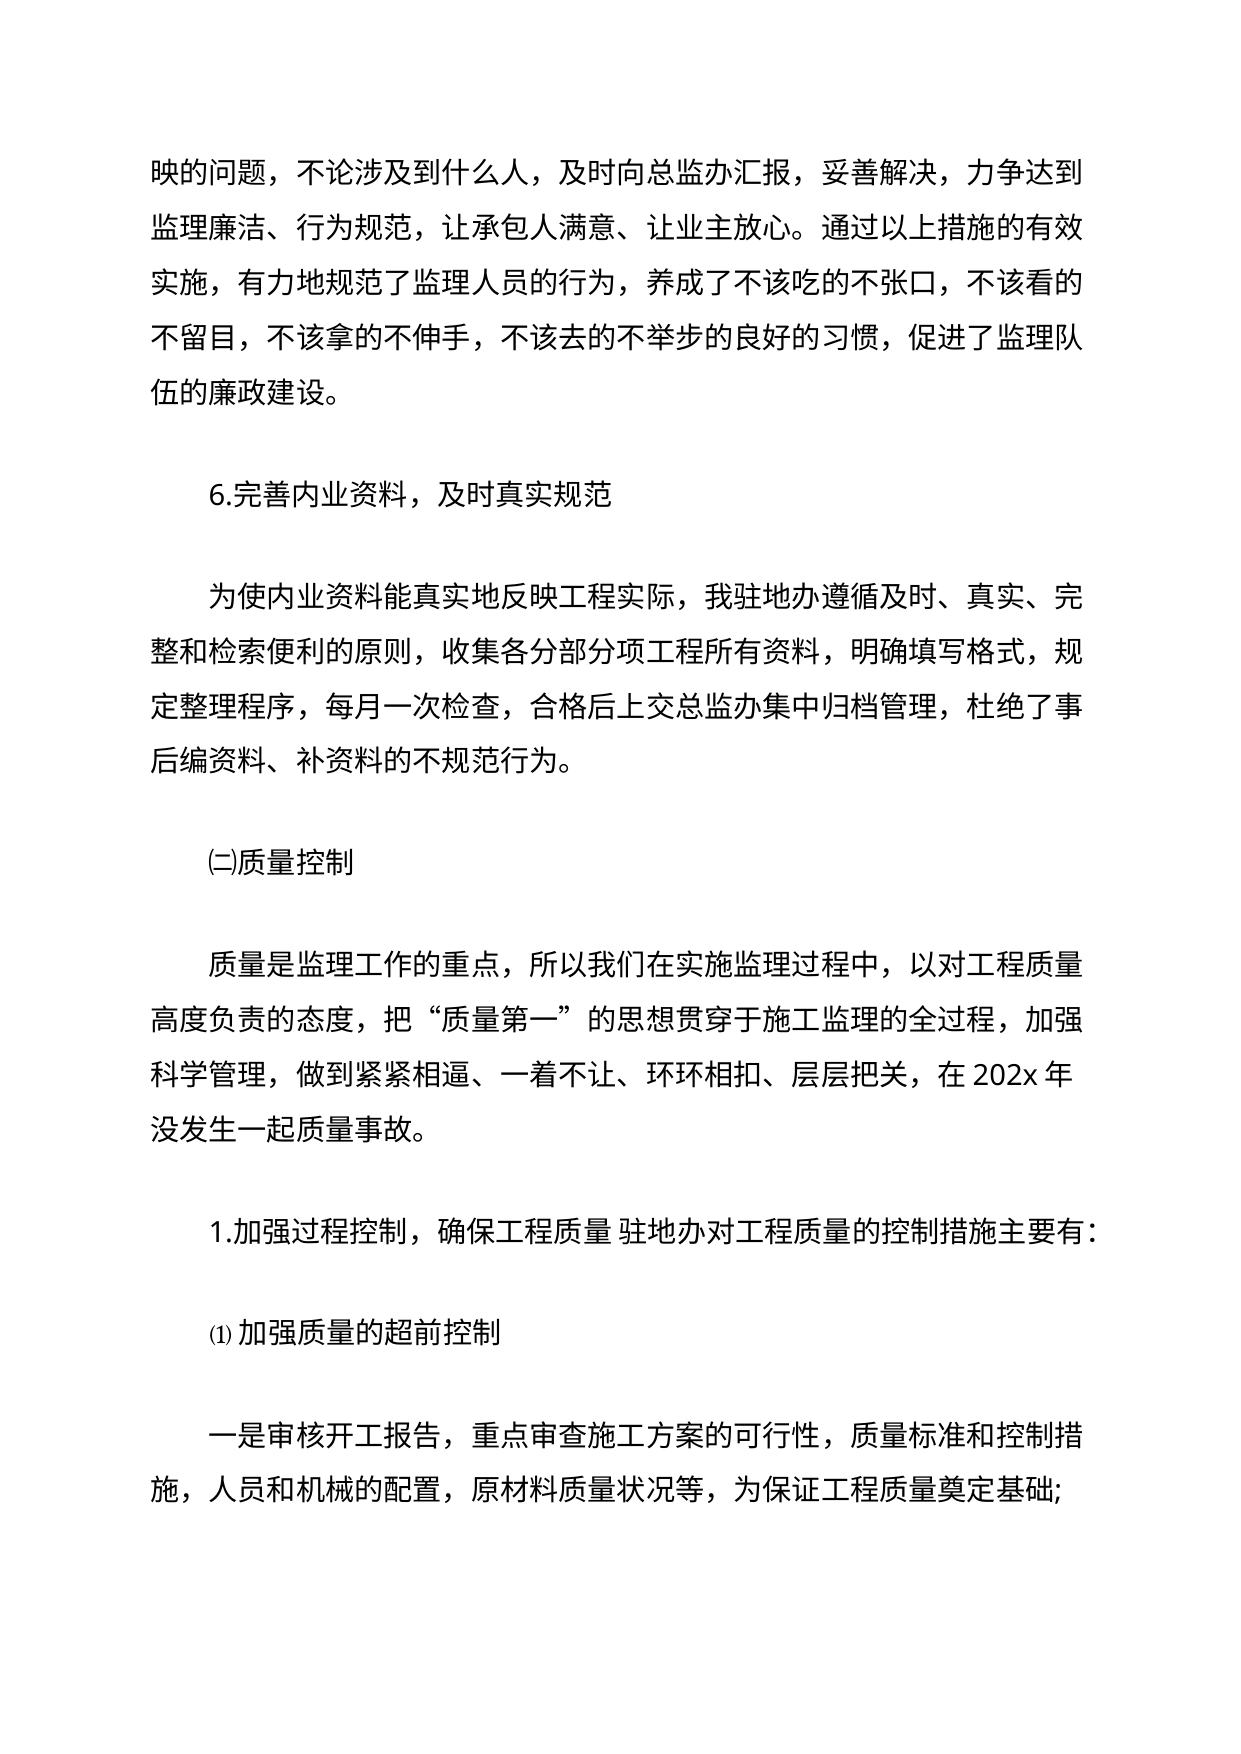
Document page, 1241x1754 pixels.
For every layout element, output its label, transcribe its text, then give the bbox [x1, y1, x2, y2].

text 为使内业资料能真实地反映工程实际，我驻地办遵循及时、真实、完整和检索便利的原则，收集各分部分项工程所有资料，明确填写格式，规定整理程序，每月一次检查，合格后上交总监办集中归档管理，杜绝了事后编资料、补资料的不规范行为。 [150, 573, 1090, 780]
text ㈡质量控制 [150, 840, 1090, 882]
text 6.完善内业资料，及时真实规范 [150, 471, 1090, 514]
text 质量是监理工作的重点，所以我们在实施监理过程中，以对工程质量高度负责的态度，把“质量第一”的思想贯穿于施工监理的全过程，加强科学管理，做到紧紧相逼、一着不让、环环相扣、层层把关，在202x年没发生一起质量事故。 [150, 942, 1090, 1149]
text 1.加强过程控制，确保工程质量 驻地办对工程质量的控制措施主要有： [150, 1208, 1090, 1251]
text 一是审核开工报告，重点审查施工方案的可行性，质量标准和控制措施，人员和机械的配置，原材料质量状况等，为保证工程质量奠定基础; [150, 1412, 1090, 1509]
text ⑴加强质量的超前控制 [150, 1310, 1090, 1352]
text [150, 150, 1090, 412]
